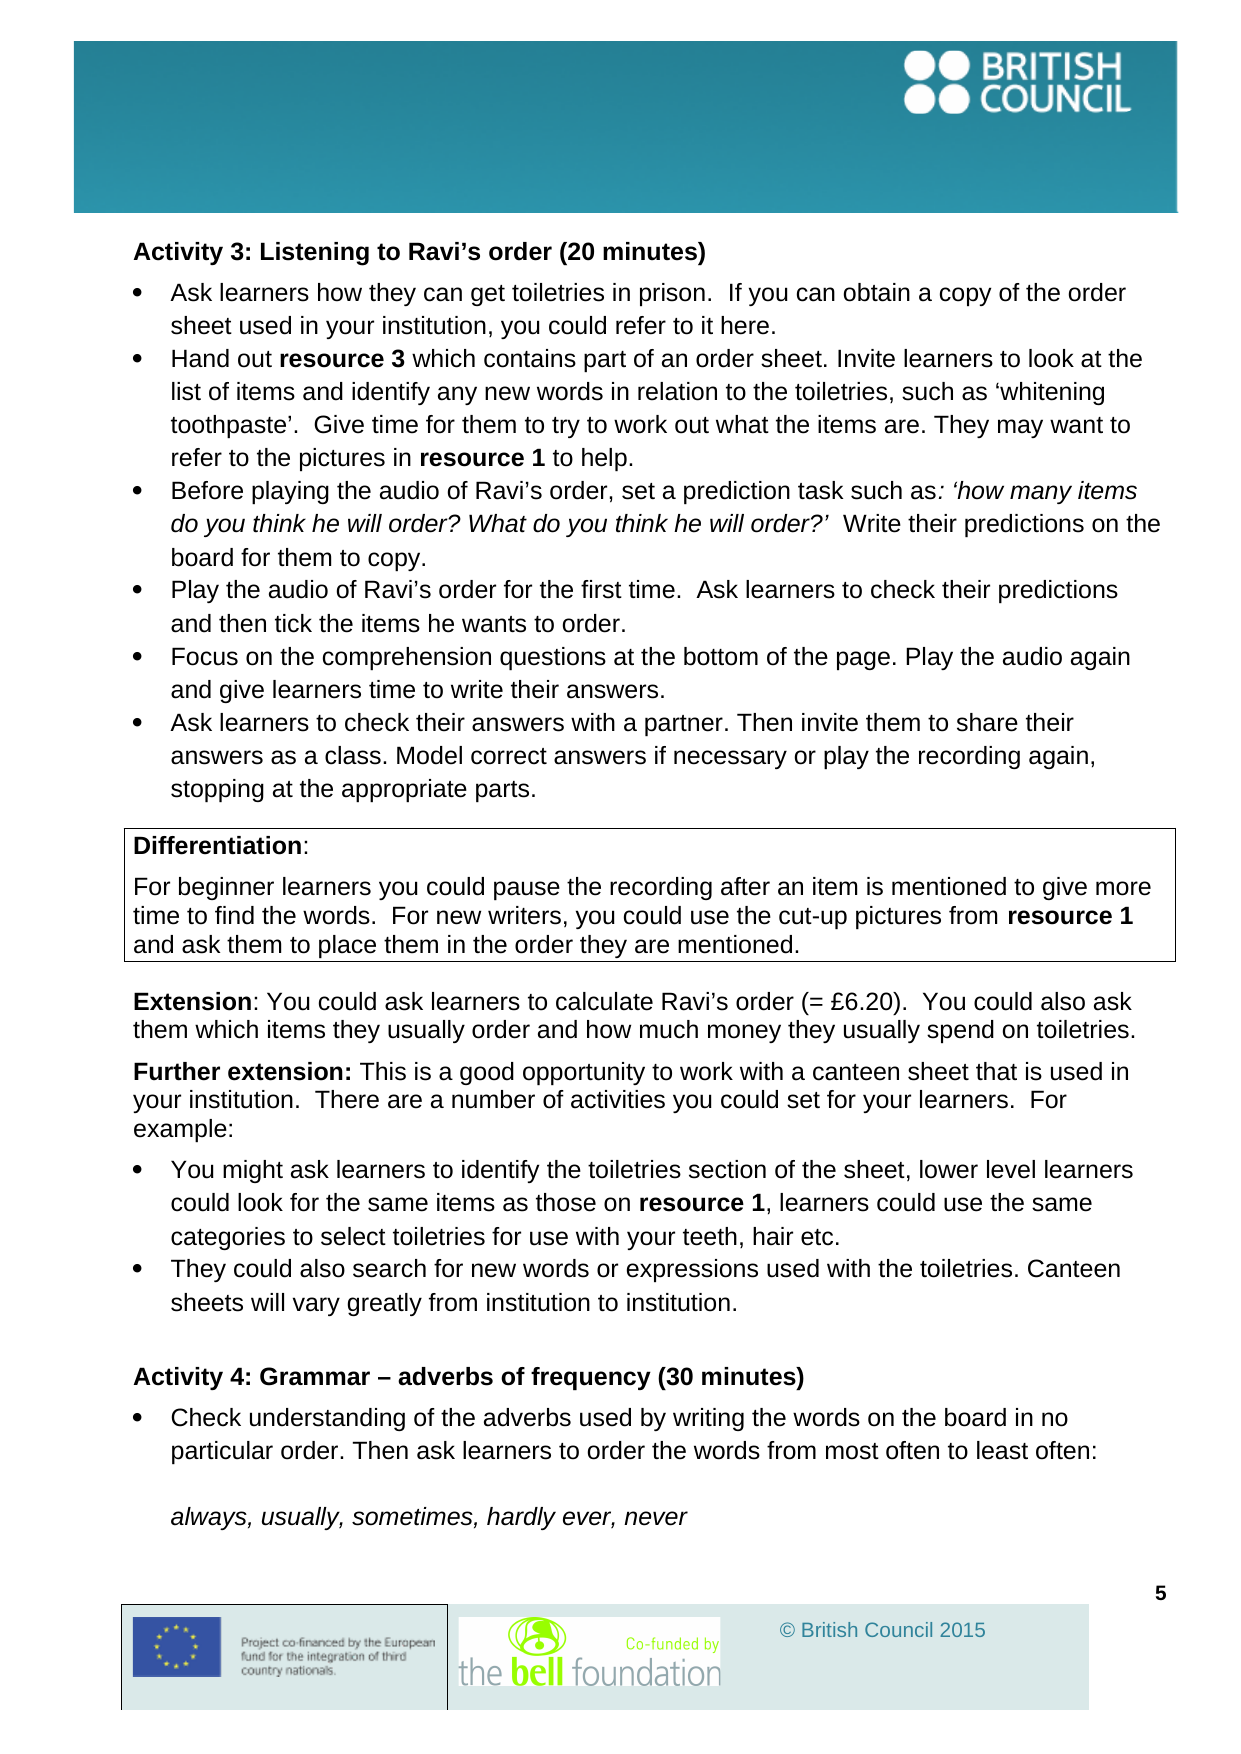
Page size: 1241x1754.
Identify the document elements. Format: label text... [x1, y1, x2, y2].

list Ask learners to check their answers with a partner. Then invite them to share their answers as a class. Model correct answers if necessary or play the recording again, stopping at the appropriate parts. [133, 708, 1166, 803]
list Check understanding of the adverbs used by writing the words on the board in no particular order. Then ask learners to order the words from most often to least often: [133, 1403, 1166, 1465]
text Activity 4: Grammar – adverbs of frequency (30 minutes) [133, 1362, 1166, 1391]
text For beginner learners you could pause the recording after an item is mentioned to give more time to find the words. For new writers, you could use the cut-up pictures from resource 1 and ask them to place them in the order they are mentioned. [125, 869, 1175, 961]
picture [73, 41, 1179, 213]
list Ask learners how they can get toiletries in prison. If you can obtain a copy of the order sheet used in your institution, you could refer to it here. [133, 278, 1166, 340]
text Differentiation: [125, 829, 1175, 860]
list always, usually, sometimes, hardly ever, never [170, 1502, 1166, 1531]
picture [132, 1617, 435, 1677]
text Activity 3: Listening to Ravi’s order (20 minutes) [133, 237, 1166, 266]
list Play the audio of Ravi’s order for the first time. Ask learners to check their predictions and then tick the items he wants to order. [133, 576, 1166, 637]
list They could also search for new words or expressions used with the toiletries. Canteen sheets will vary greatly from institution to institution. [133, 1254, 1166, 1316]
list Hand out resource 3 which contains part of an order sheet. Invite learners to look at the list of items and identify any new words in relation to the toiletries, such as ‘whitening toothpaste’. Give time for them to try to work out what the items are. They may want to refer to the pictures in resource 1 to help. [133, 344, 1166, 472]
text Extension: You could ask learners to calculate Ravi’s order (= £6.20). You could also ask them which items they usually order and how much money they usually spend on toiletries. [133, 987, 1166, 1044]
text Further extension: This is a good opportunity to work with a canteen sheet that is used in your institution. There are a number of activities you could set for your learners. For example: [133, 1057, 1166, 1143]
picture [458, 1617, 721, 1686]
list Before playing the audio of Ravi’s order, set a prediction task such as: ‘how many items do you think he will order? What do you think he will order?’ Write their predictions on the board for them to copy. [133, 476, 1166, 571]
list Focus on the comprehension questions at the bottom of the page. Play the audio again and give learners time to write their answers. [133, 642, 1166, 703]
list You might ask learners to identify the toiletries section of the sheet, lower level learners could look for the same items as those on resource 1, learners could use the same categories to select toiletries for use with your teeth, hair etc. [133, 1155, 1166, 1250]
